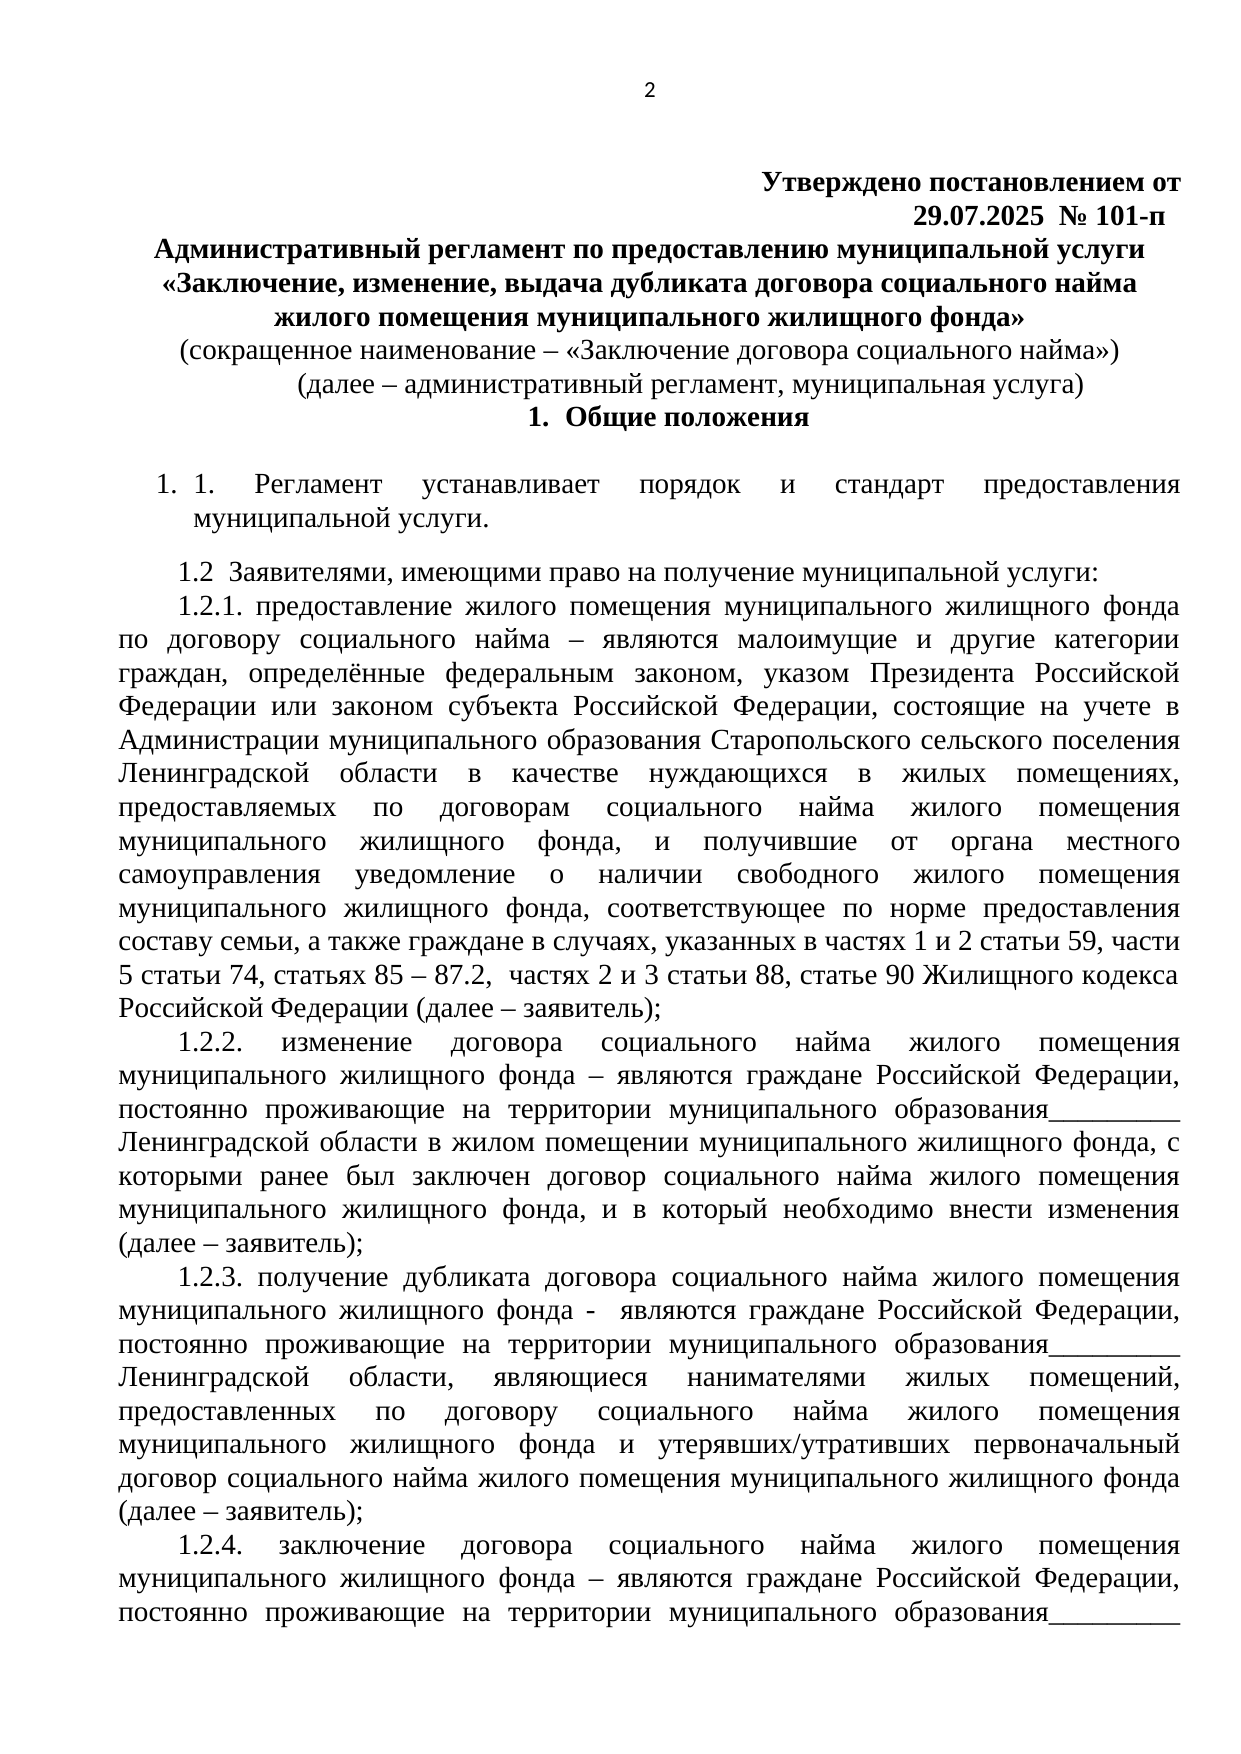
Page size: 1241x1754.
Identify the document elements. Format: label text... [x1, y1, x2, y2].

title Административный регламент по предоставлению муниципальной услуги «Заключение, изменение, выдача дубликата договора социального найма жилого помещения муниципального жилищного фонда» [118, 232, 1181, 332]
text (далее – административный регламент, муниципальная услуга) [193, 366, 1181, 399]
text 1.2 Заявителями, имеющими право на получение муниципальной услуги: [118, 554, 1181, 588]
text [118, 1527, 1181, 1628]
list 1. Регламент устанавливает порядок и стандарт предоставления муниципальной услуги. [156, 466, 1181, 533]
text 1.2.2. изменение договора социального найма жилого помещения муниципального жилищного фонда – являются граждане Российской Федерации, постоянно проживающие на территории муниципального образования_________ Ленинградской области в жилом помещении муниципального жилищного фонда, с которыми ранее был заключен договор социального найма жилого помещения муниципального жилищного фонда, и в который необходимо внести изменения (далее – заявитель); [118, 1024, 1181, 1259]
list Общие положения [156, 399, 1181, 433]
title (сокращенное наименование – «Заключение договора социального найма») [118, 332, 1181, 366]
text Утверждено постановлением от [118, 164, 1181, 198]
text 29.07.2025 № 101-п [118, 198, 1181, 232]
text 1.2.3. получение дубликата договора социального найма жилого помещения муниципального жилищного фонда - являются граждане Российской Федерации, постоянно проживающие на территории муниципального образования_________ Ленинградской области, являющиеся нанимателями жилых помещений, предоставленных по договору социального найма жилого помещения муниципального жилищного фонда и утерявших/утративших первоначальный договор социального найма жилого помещения муниципального жилищного фонда (далее – заявитель); [118, 1259, 1181, 1527]
text 1.2.1. предоставление жилого помещения муниципального жилищного фонда по договору социального найма – являются малоимущие и другие категории граждан, определённые федеральным законом, указом Президента Российской Федерации или законом субъекта Российской Федерации, состоящие на учете в Администрации муниципального образования Старопольского сельского поселения Ленинградской области в качестве нуждающихся в жилых помещениях, предоставляемых по договорам социального найма жилого помещения муниципального жилищного фонда, и получившие от органа местного самоуправления уведомление о наличии свободного жилого помещения муниципального жилищного фонда, соответствующее по норме предоставления составу семьи, а также граждане в случаях, указанных в частях 1 и 2 статьи 59, части 5 статьи 74, статьях 85 – 87.2, частях 2 и 3 статьи 88, статье 90 Жилищного кодекса Российской Федерации (далее – заявитель); [118, 588, 1181, 1024]
